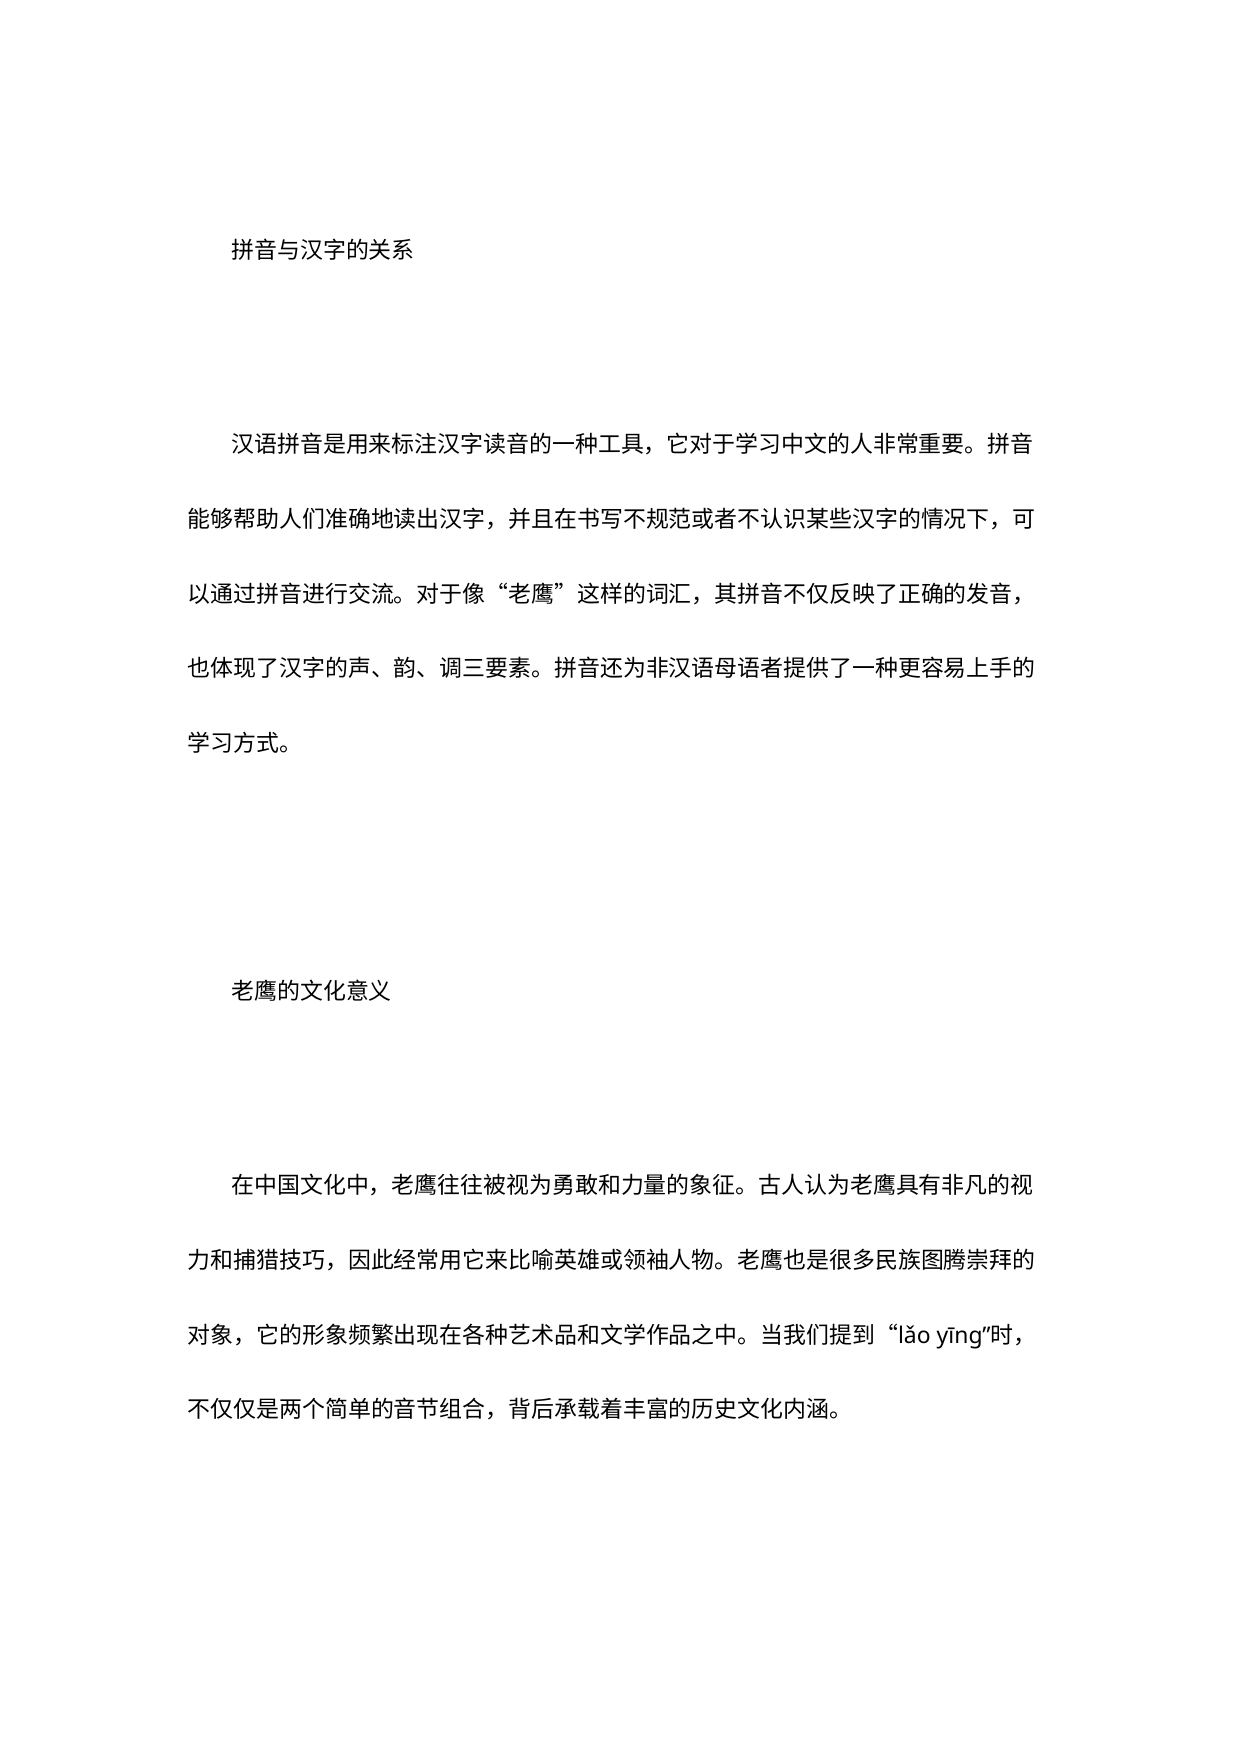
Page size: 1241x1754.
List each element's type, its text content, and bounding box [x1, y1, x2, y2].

text 老鹰的文化意义 [187, 957, 1053, 1022]
text 汉语拼音是用来标注汉字读音的一种工具，它对于学习中文的人非常重要。拼音能够帮助人们准确地读出汉字，并且在书写不规范或者不认识某些汉字的情况下，可以通过拼音进行交流。对于像“老鹰”这样的词汇，其拼音不仅反映了正确的发音，也体现了汉字的声、韵、调三要素。拼音还为非汉语母语者提供了一种更容易上手的学习方式。 [187, 410, 1053, 774]
text 拼音与汉字的关系 [187, 216, 1053, 281]
text 在中国文化中，老鹰往往被视为勇敢和力量的象征。古人认为老鹰具有非凡的视力和捕猎技巧，因此经常用它来比喻英雄或领袖人物。老鹰也是很多民族图腾崇拜的对象，它的形象频繁出现在各种艺术品和文学作品之中。当我们提到“lǎo yīng”时，不仅仅是两个简单的音节组合，背后承载着丰富的历史文化内涵。 [187, 1151, 1053, 1441]
